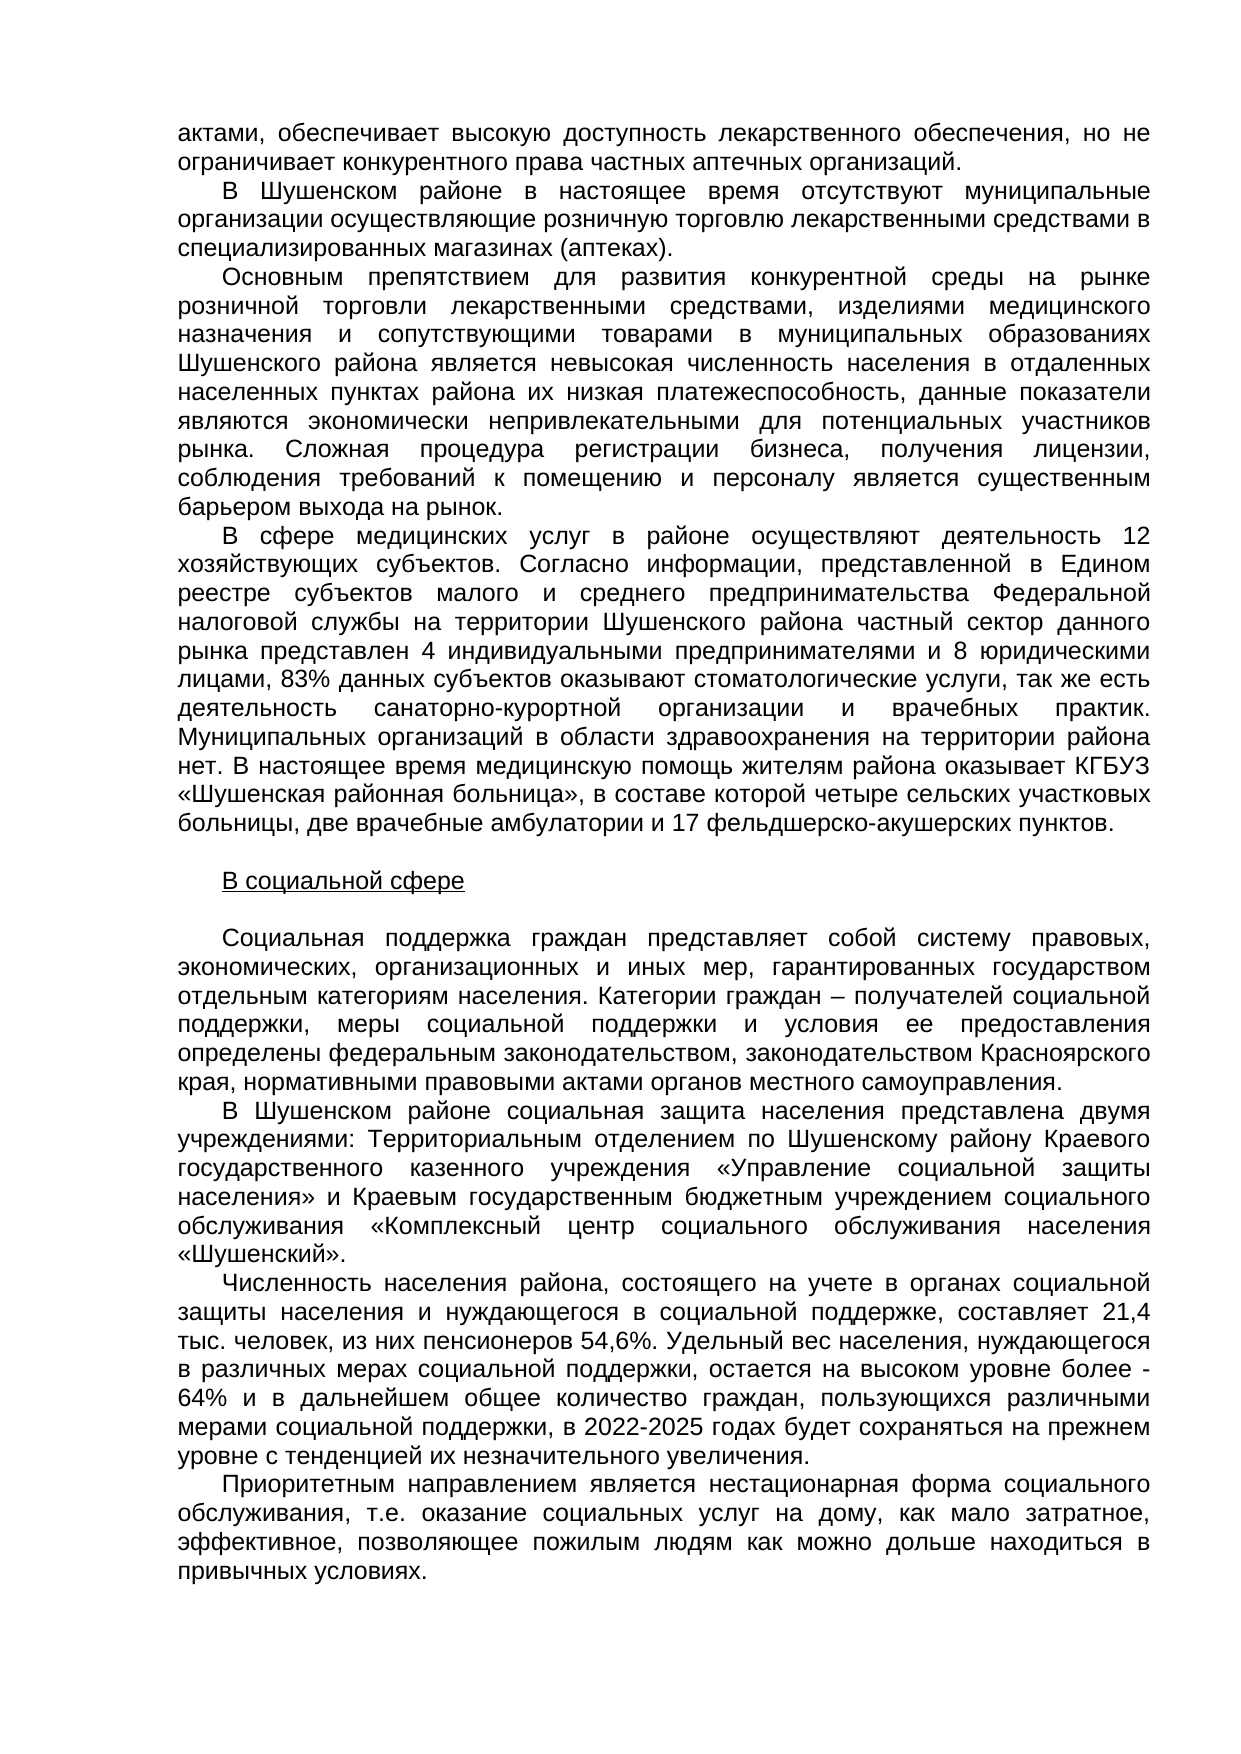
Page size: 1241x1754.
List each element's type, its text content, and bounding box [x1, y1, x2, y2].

text В сфере медицинских услуг в районе осуществляют деятельность 12 хозяйствующих субъектов. Согласно информации, представленной в Едином реестре субъектов малого и среднего предпринимательства Федеральной налоговой службы на территории Шушенского района частный сектор данного рынка представлен 4 индивидуальными предпринимателями и 8 юридическими лицами, 83% данных субъектов оказывают стоматологические услуги, так же есть деятельность санаторно-курортной организации и врачебных практик. Муниципальных организаций в области здравоохранения на территории района нет. В настоящее время медицинскую помощь жителям района оказывает КГБУЗ «Шушенская районная больница», в составе которой четыре сельских участковых больницы, две врачебные амбулатории и 17 фельдшерско-акушерских пунктов. [177, 521, 1152, 837]
text Социальная поддержка граждан представляет собой систему правовых, экономических, организационных и иных мер, гарантированных государством отдельным категориям населения. Категории граждан – получателей социальной поддержки, меры социальной поддержки и условия ее предоставления определены федеральным законодательством, законодательством Красноярского края, нормативными правовыми актами органов местного самоуправления. [177, 923, 1152, 1096]
text Численность населения района, состоящего на учете в органах социальной защиты населения и нуждающегося в социальной поддержке, составляет 21,4 тыс. человек, из них пенсионеров 54,6%. Удельный вес населения, нуждающегося в различных мерах социальной поддержки, остается на высоком уровне более - 64% и в дальнейшем общее количество граждан, пользующихся различными мерами социальной поддержки, в 2022-2025 годах будет сохраняться на прежнем уровне с тенденцией их незначительного увеличения. [177, 1268, 1152, 1469]
text В социальной сфере [177, 866, 1152, 894]
text В Шушенском районе социальная защита населения представлена двумя учреждениями: Территориальным отделением по Шушенскому району Краевого государственного казенного учреждения «Управление социальной защиты населения» и Краевым государственным бюджетным учреждением социального обслуживания «Комплексный центр социального обслуживания населения «Шушенский». [177, 1096, 1152, 1268]
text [177, 118, 1152, 176]
text В Шушенском районе в настоящее время отсутствуют муниципальные организации осуществляющие розничную торговлю лекарственными средствами в специализированных магазинах (аптеках). [177, 176, 1152, 262]
text Основным препятствием для развития конкурентной среды на рынке розничной торговли лекарственными средствами, изделиями медицинского назначения и сопутствующими товарами в муниципальных образованиях Шушенского района является невысокая численность населения в отдаленных населенных пунктах района их низкая платежеспособность, данные показатели являются экономически непривлекательными для потенциальных участников рынка. Сложная процедура регистрации бизнеса, получения лицензии, соблюдения требований к помещению и персоналу является существенным барьером выхода на рынок. [177, 262, 1152, 521]
text Приоритетным направлением является нестационарная форма социального обслуживания, т.е. оказание социальных услуг на дому, как мало затратное, эффективное, позволяющее пожилым людям как можно дольше находиться в привычных условиях. [177, 1469, 1152, 1584]
